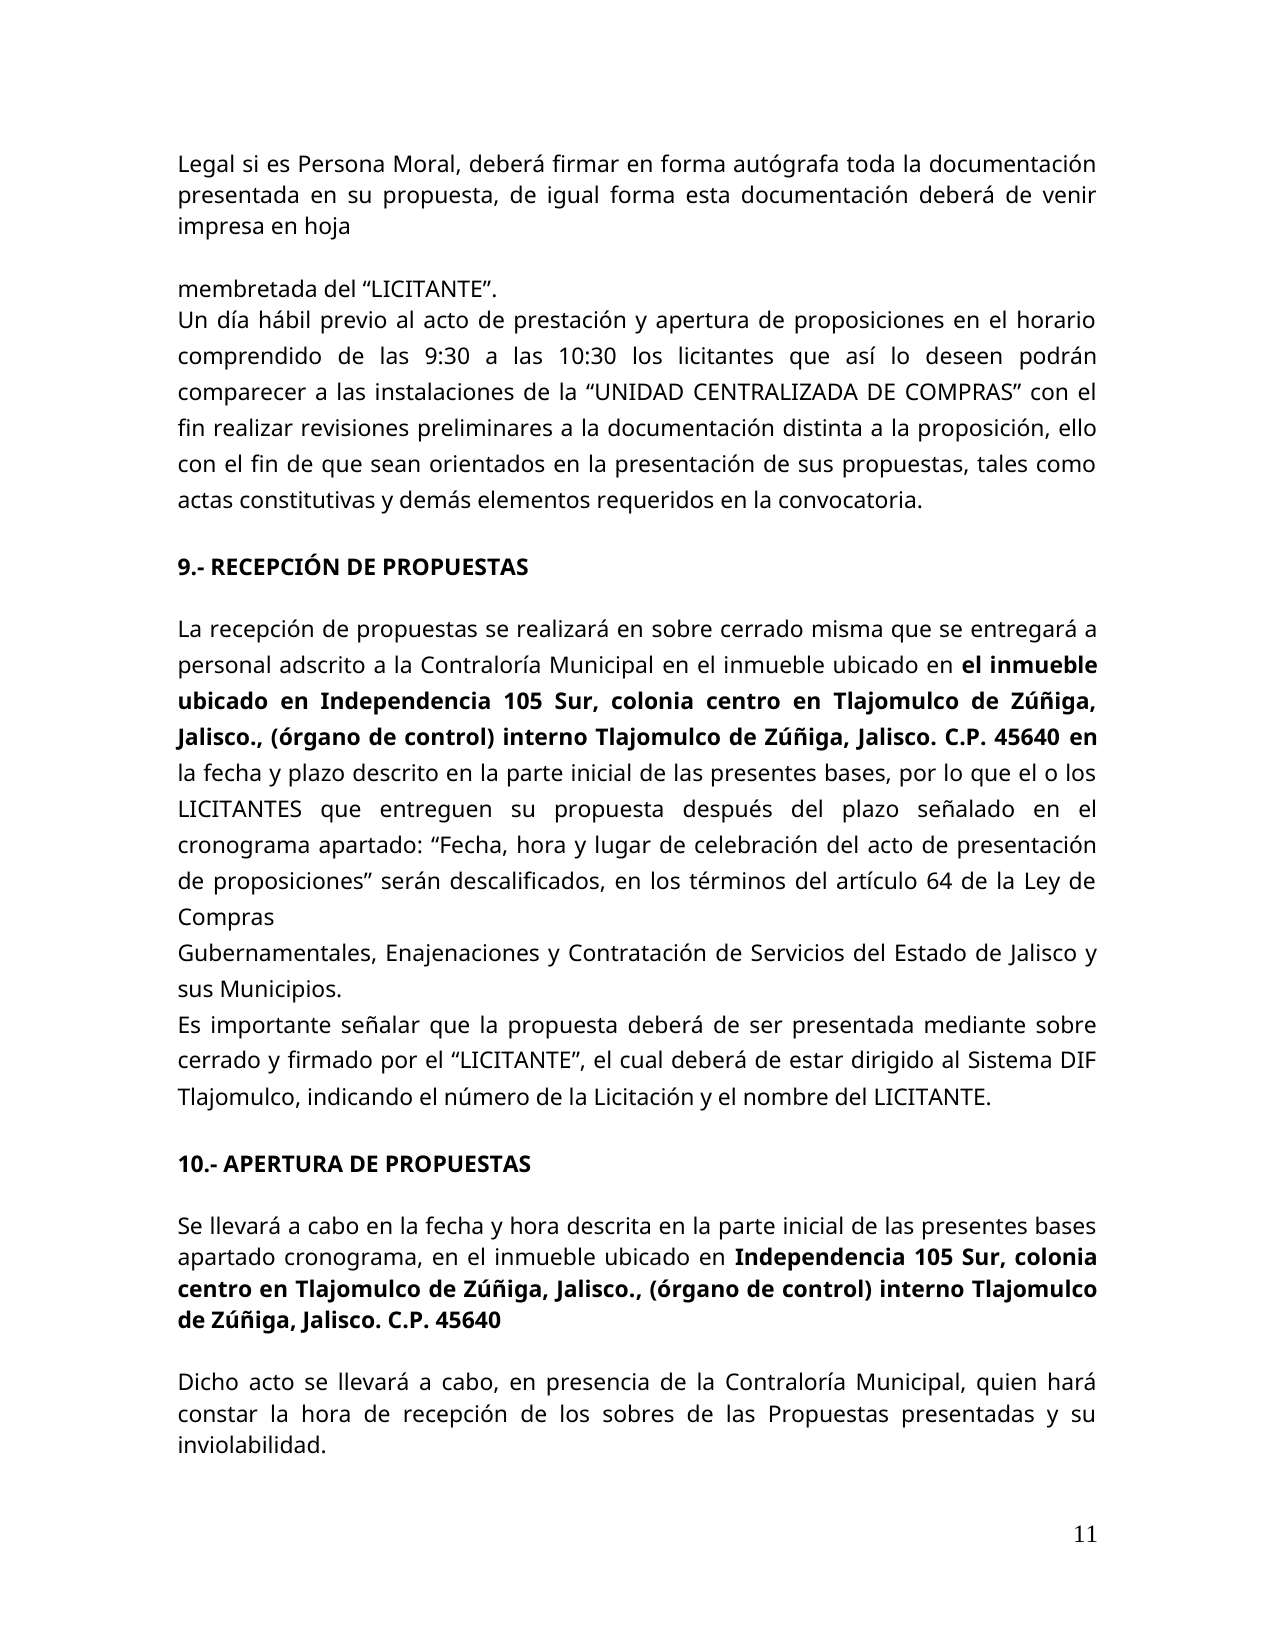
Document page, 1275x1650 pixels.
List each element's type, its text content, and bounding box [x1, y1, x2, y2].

text Se llevará a cabo en la fecha y hora descrita en la parte inicial de las presentes bases apartado cronograma, en el inmueble ubicado en Independencia 105 Sur, colonia centro en Tlajomulco de Zúñiga, Jalisco., (órgano de control) interno Tlajomulco de Zúñiga, Jalisco. C.P. 45640 [177, 1210, 1098, 1335]
text 10.- APERTURA DE PROPUESTAS [177, 1148, 1098, 1179]
text Es importante señalar que la propuesta deberá de ser presentada mediante sobre cerrado y firmado por el “LICITANTE”, el cual deberá de estar dirigido al Sistema DIF Tlajomulco, indicando el número de la Licitación y el nombre del LICITANTE. [177, 1008, 1098, 1112]
text Gubernamentales, Enajenaciones y Contratación de Servicios del Estado de Jalisco y sus Municipios. [177, 937, 1098, 1004]
text Dicho acto se llevará a cabo, en presencia de la Contraloría Municipal, quien hará constar la hora de recepción de los sobres de las Propuestas presentadas y su inviolabilidad. [177, 1366, 1098, 1460]
text membretada del “LICITANTE”. [177, 273, 1098, 304]
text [177, 148, 1098, 241]
text 9.- RECEPCIÓN DE PROPUESTAS [177, 551, 1098, 582]
text Un día hábil previo al acto de prestación y apertura de proposiciones en el horario comprendido de las 9:30 a las 10:30 los licitantes que así lo deseen podrán comparecer a las instalaciones de la “UNIDAD CENTRALIZADA DE COMPRAS” con el fin realizar revisiones preliminares a la documentación distinta a la proposición, ello con el fin de que sean orientados en la presentación de sus propuestas, tales como actas constitutivas y demás elementos requeridos en la convocatoria. [177, 304, 1098, 515]
text La recepción de propuestas se realizará en sobre cerrado misma que se entregará a personal adscrito a la Contraloría Municipal en el inmueble ubicado en el inmueble ubicado en Independencia 105 Sur, colonia centro en Tlajomulco de Zúñiga, Jalisco., (órgano de control) interno Tlajomulco de Zúñiga, Jalisco. C.P. 45640 en la fecha y plazo descrito en la parte inicial de las presentes bases, por lo que el o los LICITANTES que entreguen su propuesta después del plazo señalado en el cronograma apartado: “Fecha, hora y lugar de celebración del acto de presentación de proposiciones” serán descalificados, en los términos del artículo 64 de la Ley de Compras [177, 613, 1098, 932]
